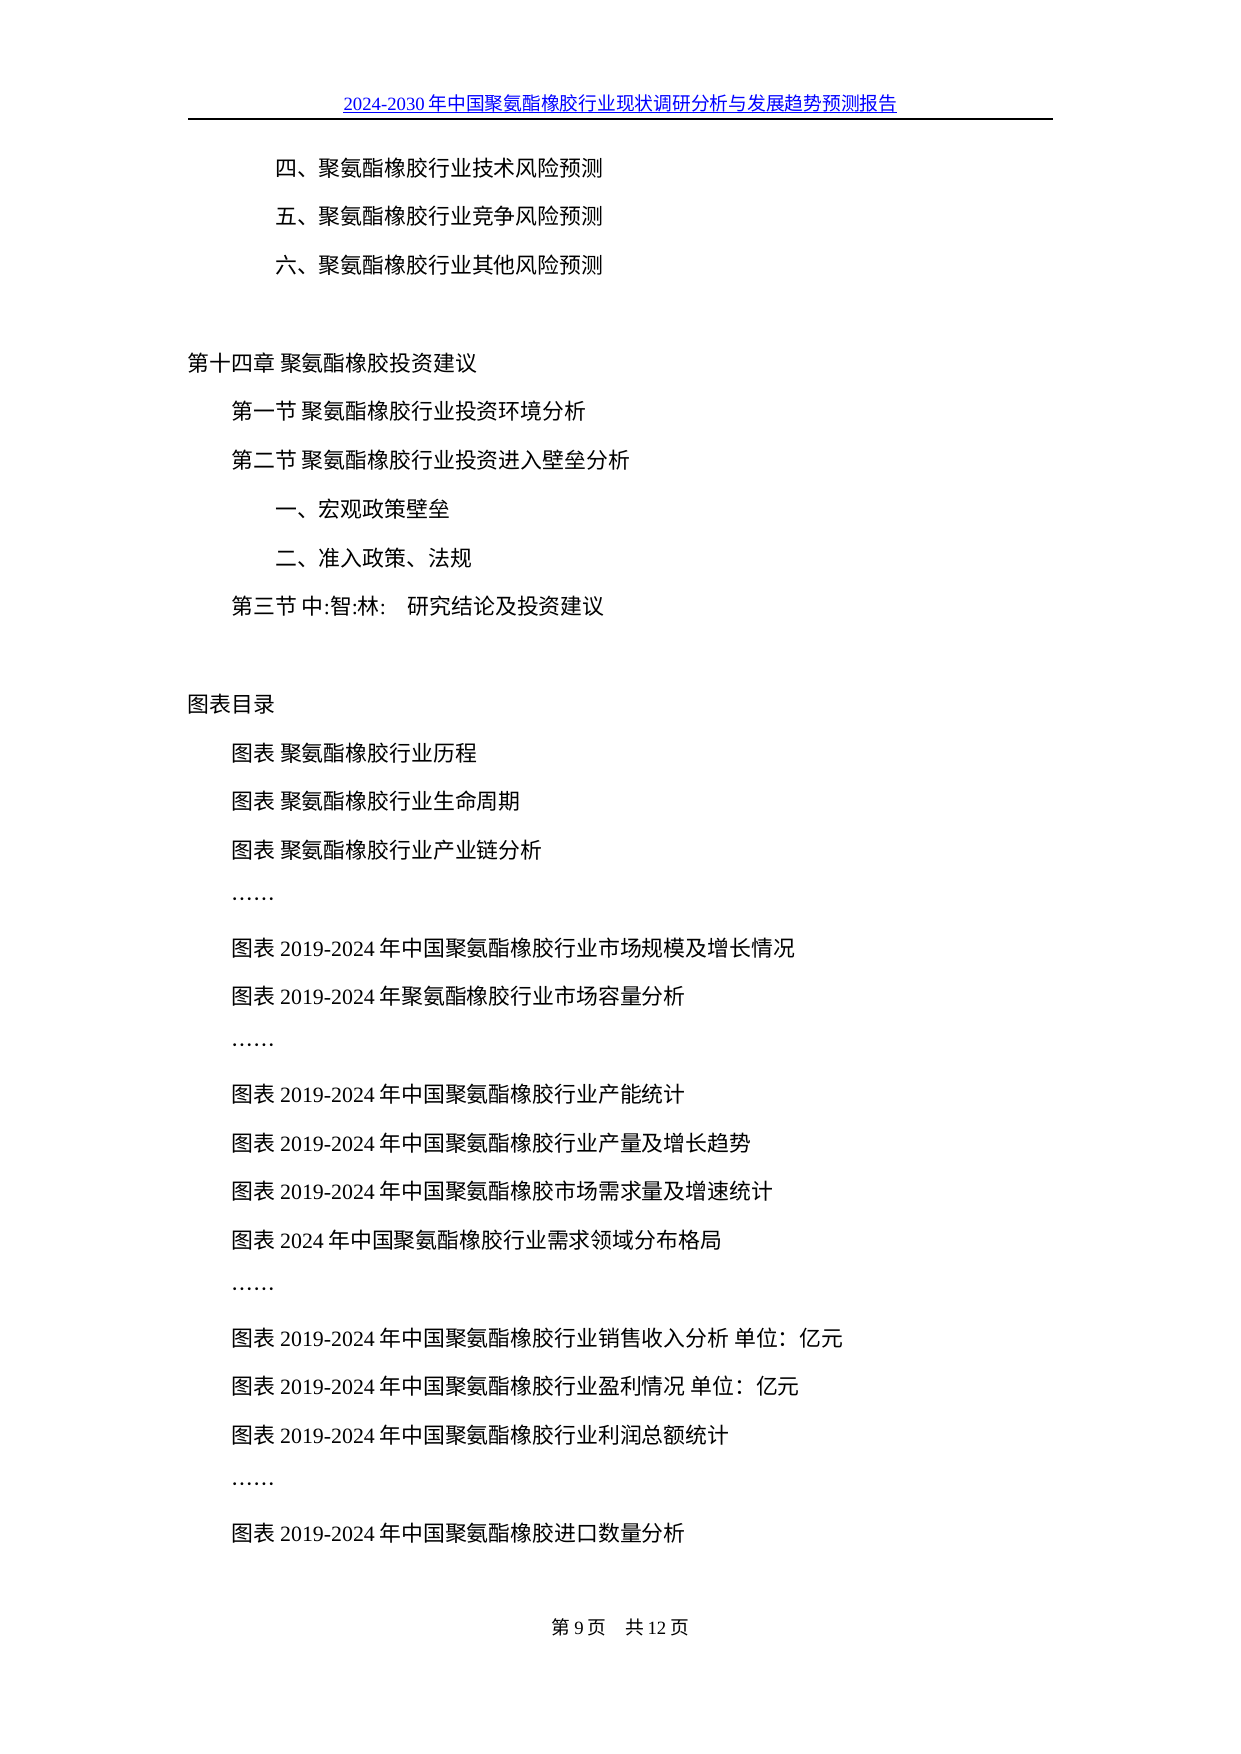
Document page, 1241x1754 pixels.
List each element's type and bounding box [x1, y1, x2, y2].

text [187, 150, 1053, 1548]
